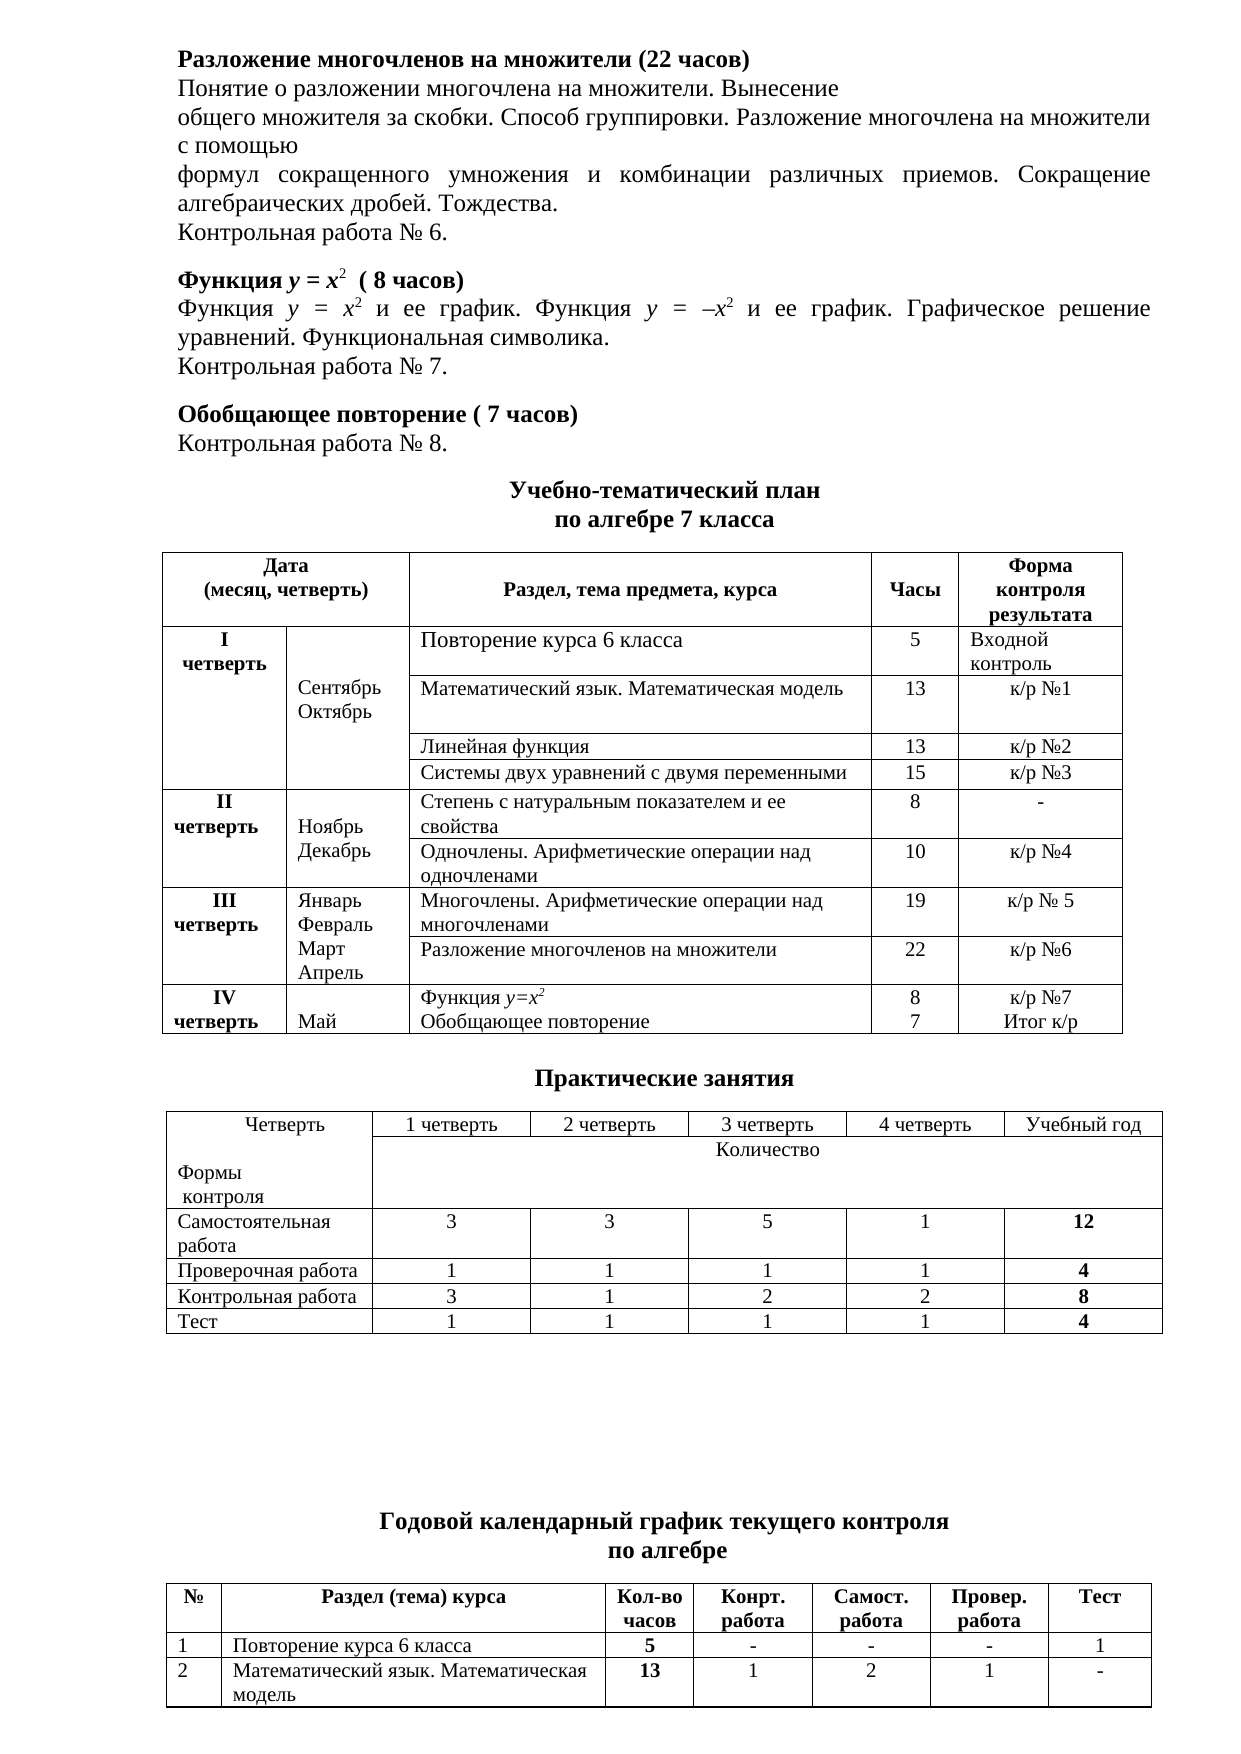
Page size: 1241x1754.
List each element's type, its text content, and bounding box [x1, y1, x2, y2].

table_cell Линейная функция [410, 734, 871, 759]
text Контрольная работа № 6. [177, 217, 1152, 246]
table_header Провер. работа [931, 1584, 1048, 1632]
table_cell к/р №6 [959, 937, 1122, 984]
table_cell 1 [847, 1209, 1004, 1257]
table_cell 15 [872, 760, 958, 788]
table_cell Функция у=х2 Обобщающее повторение [410, 985, 871, 1033]
table_cell к/р №3 [959, 760, 1122, 788]
table_cell - [931, 1633, 1048, 1657]
table_cell Многочлены. Арифметические операции над многочленами [410, 888, 871, 936]
table_cell 1 [1049, 1633, 1151, 1657]
table_cell IV четверть [163, 985, 286, 1033]
table_header № [167, 1584, 221, 1632]
table_cell 13 [872, 676, 958, 732]
table_cell 3 [531, 1209, 688, 1257]
table_cell 3 [373, 1209, 530, 1257]
table_header 3 четверть [689, 1112, 846, 1136]
text Разложение многочленов на множители (22 часов) [177, 44, 1152, 73]
table_cell Самостоятельная работа [167, 1209, 372, 1257]
table_cell 5 [872, 627, 958, 675]
table_cell 2 [847, 1284, 1004, 1308]
table_cell Математический язык. Математическая модель [410, 676, 871, 732]
table_header Конрт. работа [694, 1584, 812, 1632]
table_cell - [959, 790, 1122, 838]
text формул сокращенного умножения и комбинации различных приемов. Сокращение алгебраических дробей. Тождества. [177, 159, 1152, 217]
table_cell Повторение курса 6 класса [222, 1633, 605, 1657]
table_cell Май [287, 985, 409, 1033]
table_cell 1 [847, 1309, 1004, 1333]
table_header Раздел (тема) курса [222, 1584, 605, 1632]
table_cell 10 [872, 839, 958, 887]
text Контрольная работа № 8. [177, 428, 1152, 456]
table_cell Тест [167, 1309, 372, 1333]
table_cell 1 [531, 1284, 688, 1308]
table_cell 1 [694, 1658, 812, 1706]
table_cell - [813, 1633, 930, 1657]
table_cell Ноябрь Декабрь [287, 790, 409, 887]
table_cell 8 [1005, 1284, 1162, 1308]
table_header 4 четверть [847, 1112, 1004, 1136]
table_cell к/р №1 [959, 676, 1122, 732]
table_header Четверть Формы контроля [167, 1112, 372, 1208]
table_cell 19 [872, 888, 958, 936]
table_cell 1 [847, 1259, 1004, 1282]
table_cell Проверочная работа [167, 1259, 372, 1282]
table_cell I четверть [163, 627, 286, 788]
table_header Учебный год [1005, 1112, 1162, 1136]
table_cell 1 [167, 1633, 221, 1657]
table_header Тест [1049, 1584, 1151, 1632]
table_cell 1 [689, 1259, 846, 1282]
table_header Часы [872, 553, 958, 626]
table_cell Количество [373, 1137, 1162, 1208]
table_cell 1 [373, 1259, 530, 1282]
table_cell II четверть [163, 790, 286, 887]
table_cell Одночлены. Арифметические операции над одночленами [410, 839, 871, 887]
table_cell Сентябрь Октябрь [287, 627, 409, 788]
table_cell 1 [689, 1309, 846, 1333]
table_header Дата (месяц, четверть) [163, 553, 409, 626]
table_cell 4 [1005, 1259, 1162, 1282]
table_cell к/р №2 [959, 734, 1122, 759]
table_cell 4 [1005, 1309, 1162, 1333]
table_cell к/р № 5 [959, 888, 1122, 936]
table_cell 13 [872, 734, 958, 759]
table_cell 5 [606, 1633, 693, 1657]
table_cell Контрольная работа [167, 1284, 372, 1308]
table_cell - [1049, 1658, 1151, 1706]
text Учебно-тематический план [177, 476, 1152, 504]
table_cell III четверть [163, 888, 286, 984]
table_cell 1 [531, 1259, 688, 1282]
table_cell 22 [872, 937, 958, 984]
table_header 2 четверть [531, 1112, 688, 1136]
table_cell 13 [606, 1658, 693, 1706]
table_cell 2 [167, 1658, 221, 1706]
text по алгебре 7 класса [177, 504, 1152, 533]
table_cell Входной контроль [959, 627, 1122, 675]
table_cell 8 [872, 790, 958, 838]
table_cell Степень с натуральным показателем и ее свойства [410, 790, 871, 838]
table_cell к/р №4 [959, 839, 1122, 887]
table_cell Системы двух уравнений с двумя переменными [410, 760, 871, 788]
table_cell Январь Февраль Март Апрель [287, 888, 409, 984]
text Годовой календарный график текущего контроля [177, 1506, 1152, 1535]
table_cell 2 [813, 1658, 930, 1706]
table_header 1 четверть [373, 1112, 530, 1136]
text Понятие о разложении многочлена на множители. Вынесение [177, 73, 1152, 102]
text Функция у = х2 и ее график. Функция у = –х2 и ее график. Графическое решение уравнений. Функциональная символика. [177, 293, 1152, 351]
table_cell 1 [373, 1309, 530, 1333]
text Обобщающее повторение ( 7 часов) [177, 399, 1152, 428]
text Функция у = х2 ( 8 часов) [177, 265, 1152, 293]
table_cell Повторение курса 6 класса [410, 627, 871, 675]
table_header Кол-во часов [606, 1584, 693, 1632]
text по алгебре [177, 1535, 1152, 1564]
table_cell 2 [689, 1284, 846, 1308]
table_header Форма контроля результата [959, 553, 1122, 626]
table_cell - [694, 1633, 812, 1657]
table_cell к/р №7 Итог к/р [959, 985, 1122, 1033]
table_header Самост. работа [813, 1584, 930, 1632]
table_cell Математический язык. Математическая модель [222, 1658, 605, 1706]
table_cell 8 7 [872, 985, 958, 1033]
table_cell 5 [689, 1209, 846, 1257]
table_cell 12 [1005, 1209, 1162, 1257]
text Контрольная работа № 7. [177, 351, 1152, 380]
table_cell 1 [531, 1309, 688, 1333]
text общего множителя за скобки. Способ группировки. Разложение многочлена на множители с помощью [177, 102, 1152, 159]
table_cell 3 [373, 1284, 530, 1308]
table_header Раздел, тема предмета, курса [410, 553, 871, 626]
text Практические занятия [177, 1063, 1152, 1092]
table_cell Разложение многочленов на множители [410, 937, 871, 984]
table_cell 1 [931, 1658, 1048, 1706]
